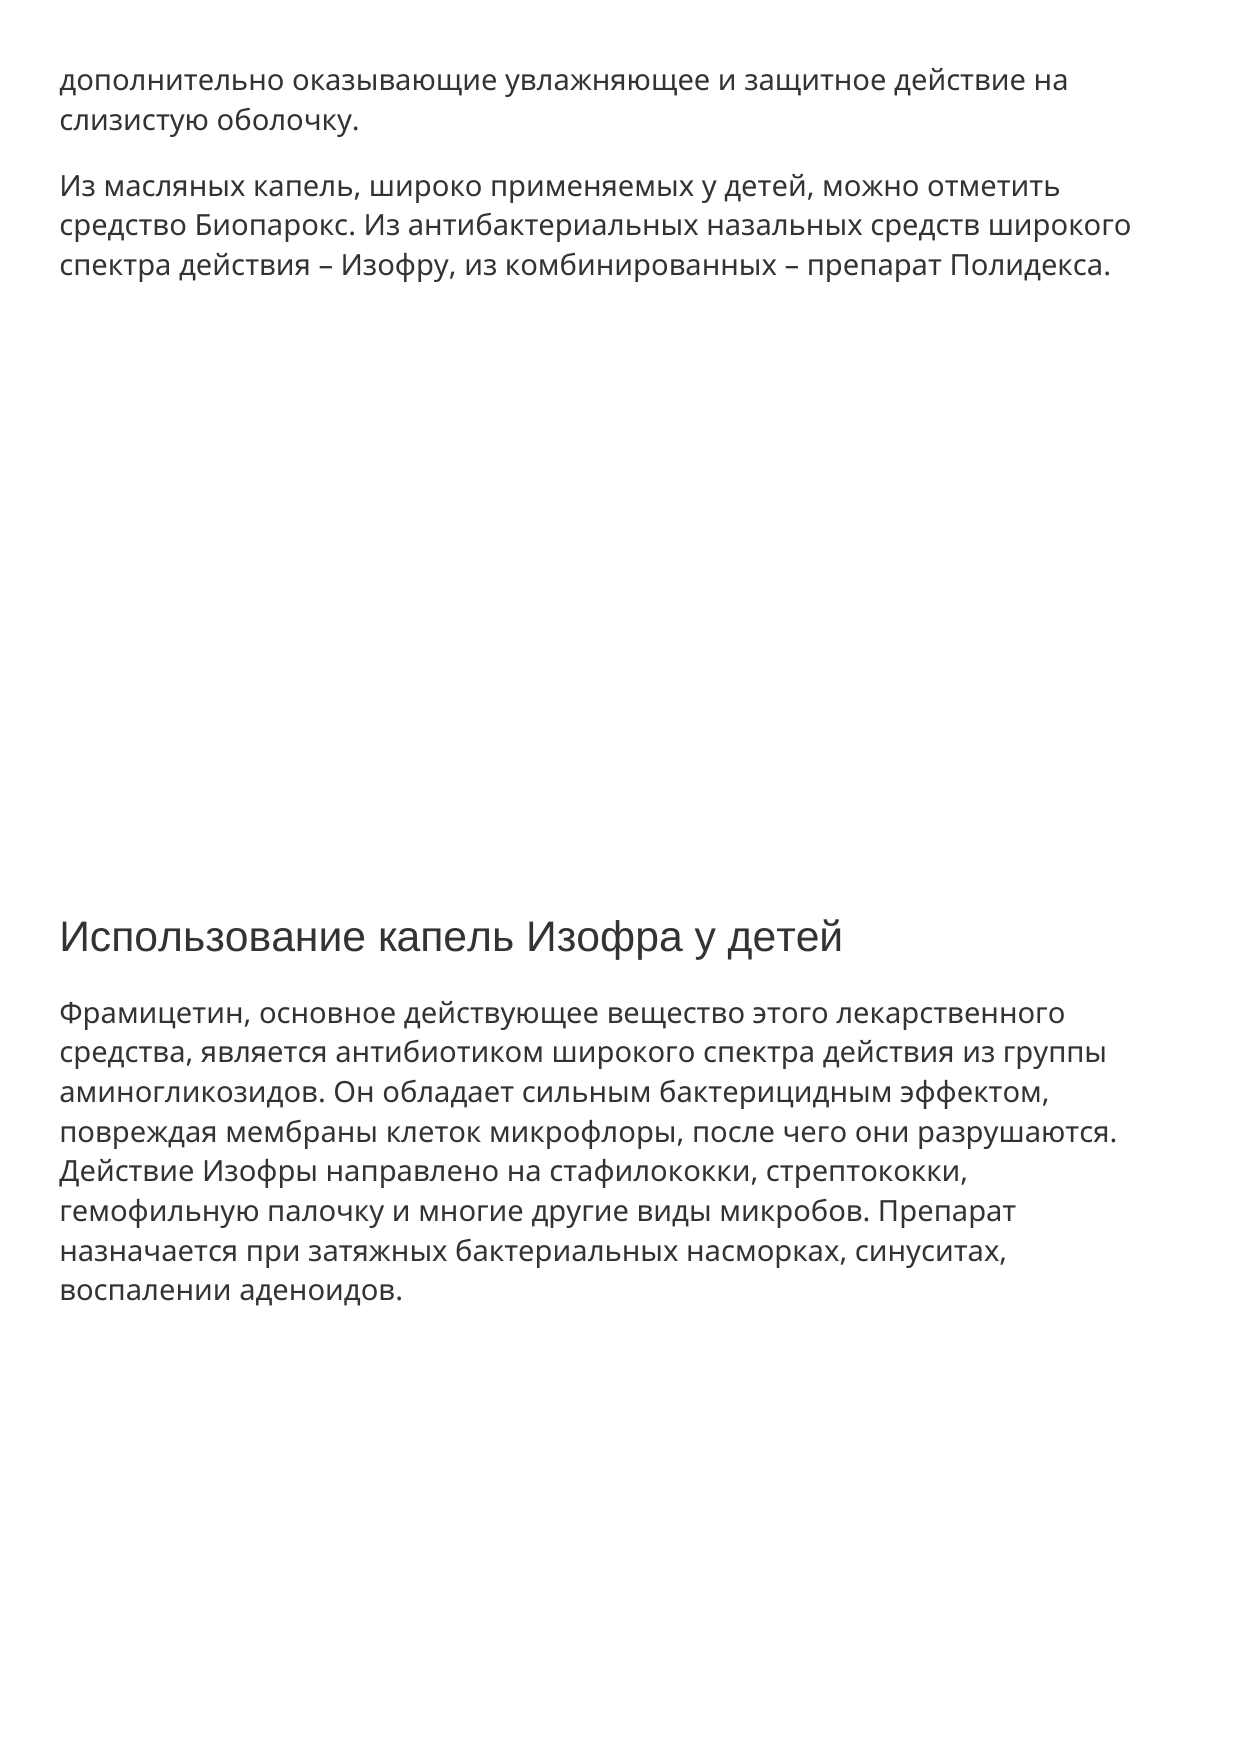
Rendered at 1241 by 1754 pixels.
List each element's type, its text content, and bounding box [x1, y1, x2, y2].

text Фрамицетин, основное действующее вещество этого лекарственного средства, является антибиотиком широкого спектра действия из группы аминогликозидов. Он обладает сильным бактерицидным эффектом, повреждая мембраны клеток микрофлоры, после чего они разрушаются. Действие Изофры направлено на стафилококки, стрептококки, гемофильную палочку и многие другие виды микробов. Препарат назначается при затяжных бактериальных насморках, синуситах, воспалении аденоидов. [59, 992, 1152, 1309]
text Из масляных капель, широко применяемых у детей, можно отметить средство Биопарокс. Из антибактериальных назальных средств широкого спектра действия – Изофру, из комбинированных – препарат Полидекса. [59, 165, 1152, 284]
text Использование капель Изофра у детей [59, 912, 1152, 961]
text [59, 59, 1152, 138]
